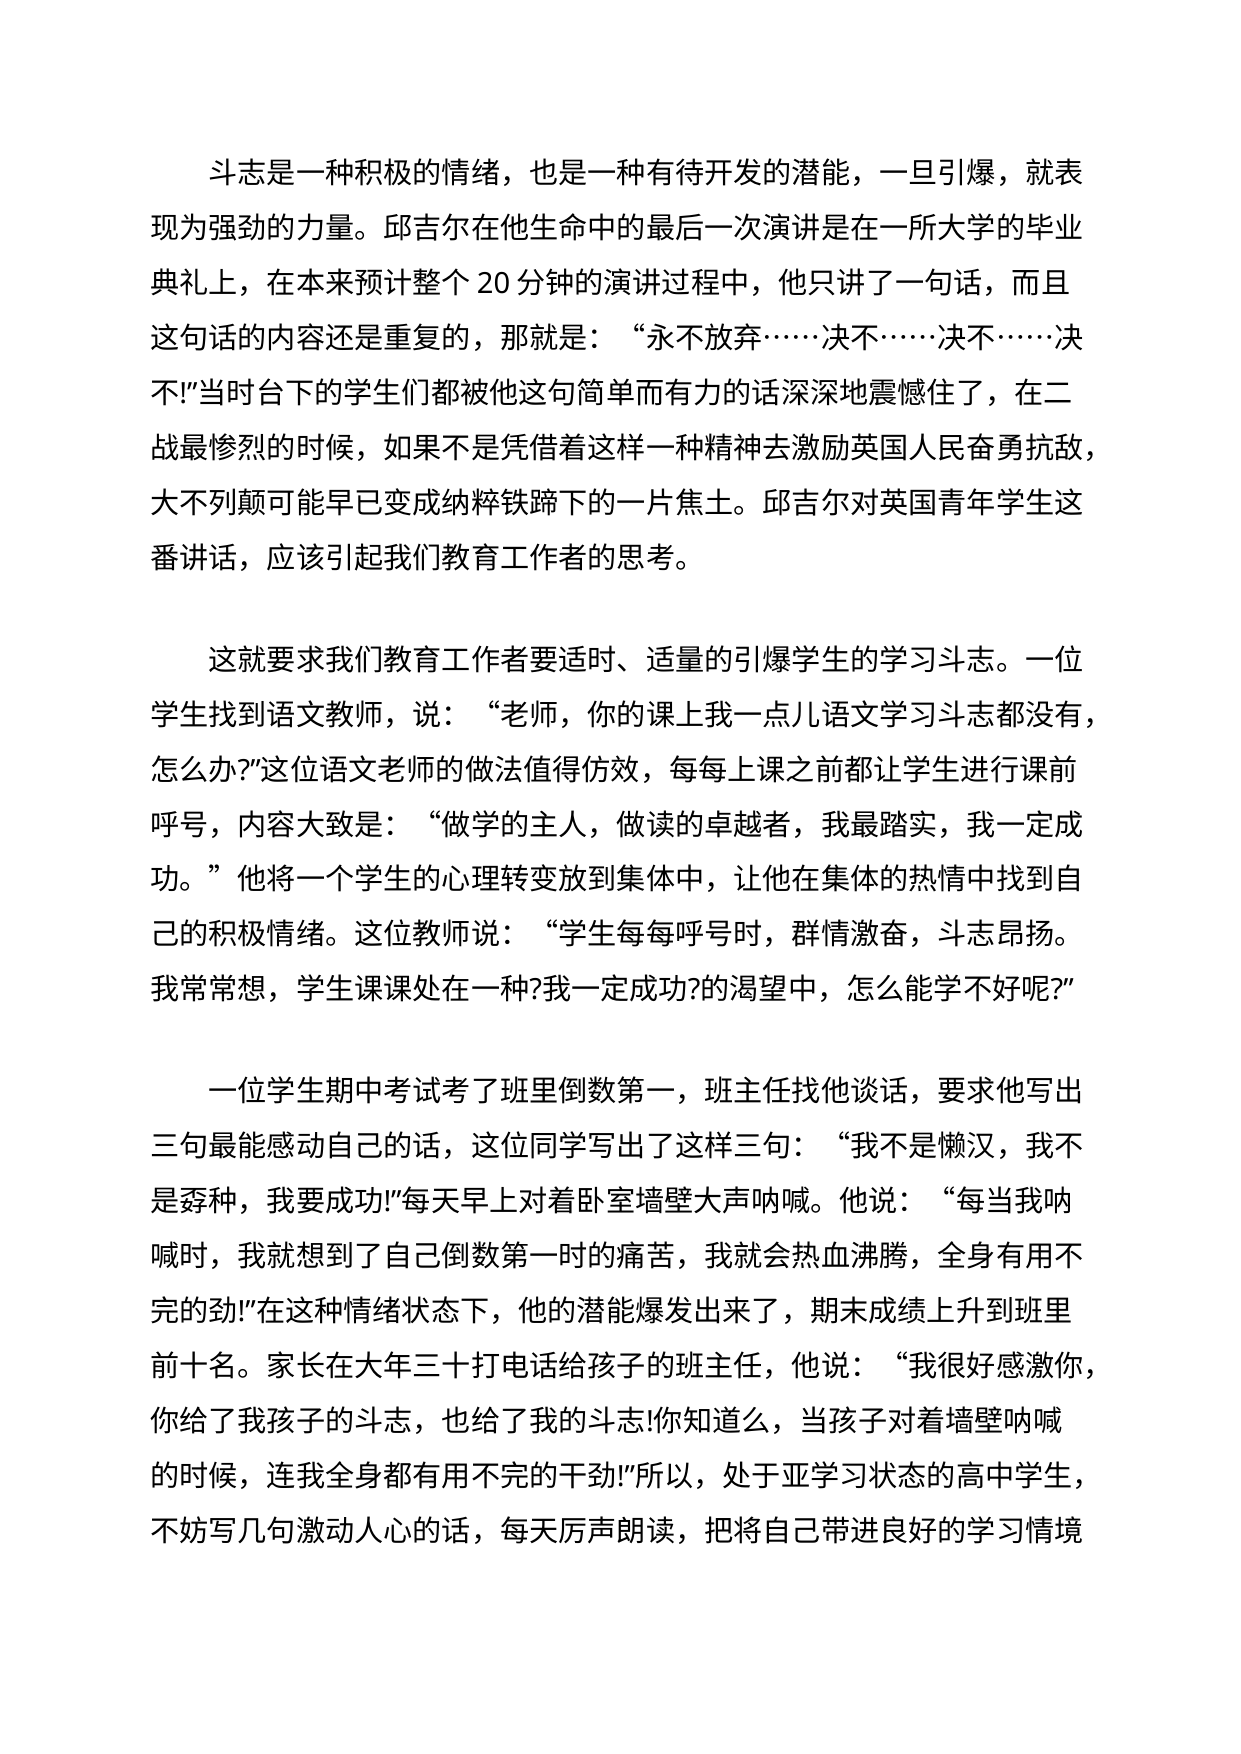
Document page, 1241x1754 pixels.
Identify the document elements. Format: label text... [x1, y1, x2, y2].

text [150, 1068, 1090, 1549]
text 这就要求我们教育工作者要适时、适量的引爆学生的学习斗志。一位学生找到语文教师，说：“老师，你的课上我一点儿语文学习斗志都没有，怎么办?”这位语文老师的做法值得仿效，每每上课之前都让学生进行课前呼号，内容大致是：“做学的主人，做读的卓越者，我最踏实，我一定成功。”他将一个学生的心理转变放到集体中，让他在集体的热情中找到自己的积极情绪。这位教师说：“学生每每呼号时，群情激奋，斗志昂扬。我常常想，学生课课处在一种?我一定成功?的渴望中，怎么能学不好呢?” [150, 636, 1090, 1008]
text 斗志是一种积极的情绪，也是一种有待开发的潜能，一旦引爆，就表现为强劲的力量。邱吉尔在他生命中的最后一次演讲是在一所大学的毕业典礼上，在本来预计整个20分钟的演讲过程中，他只讲了一句话，而且这句话的内容还是重复的，那就是：“永不放弃……决不……决不……决不!”当时台下的学生们都被他这句简单而有力的话深深地震憾住了，在二战最惨烈的时候，如果不是凭借着这样一种精神去激励英国人民奋勇抗敌，大不列颠可能早已变成纳粹铁蹄下的一片焦土。邱吉尔对英国青年学生这番讲话，应该引起我们教育工作者的思考。 [150, 150, 1090, 577]
